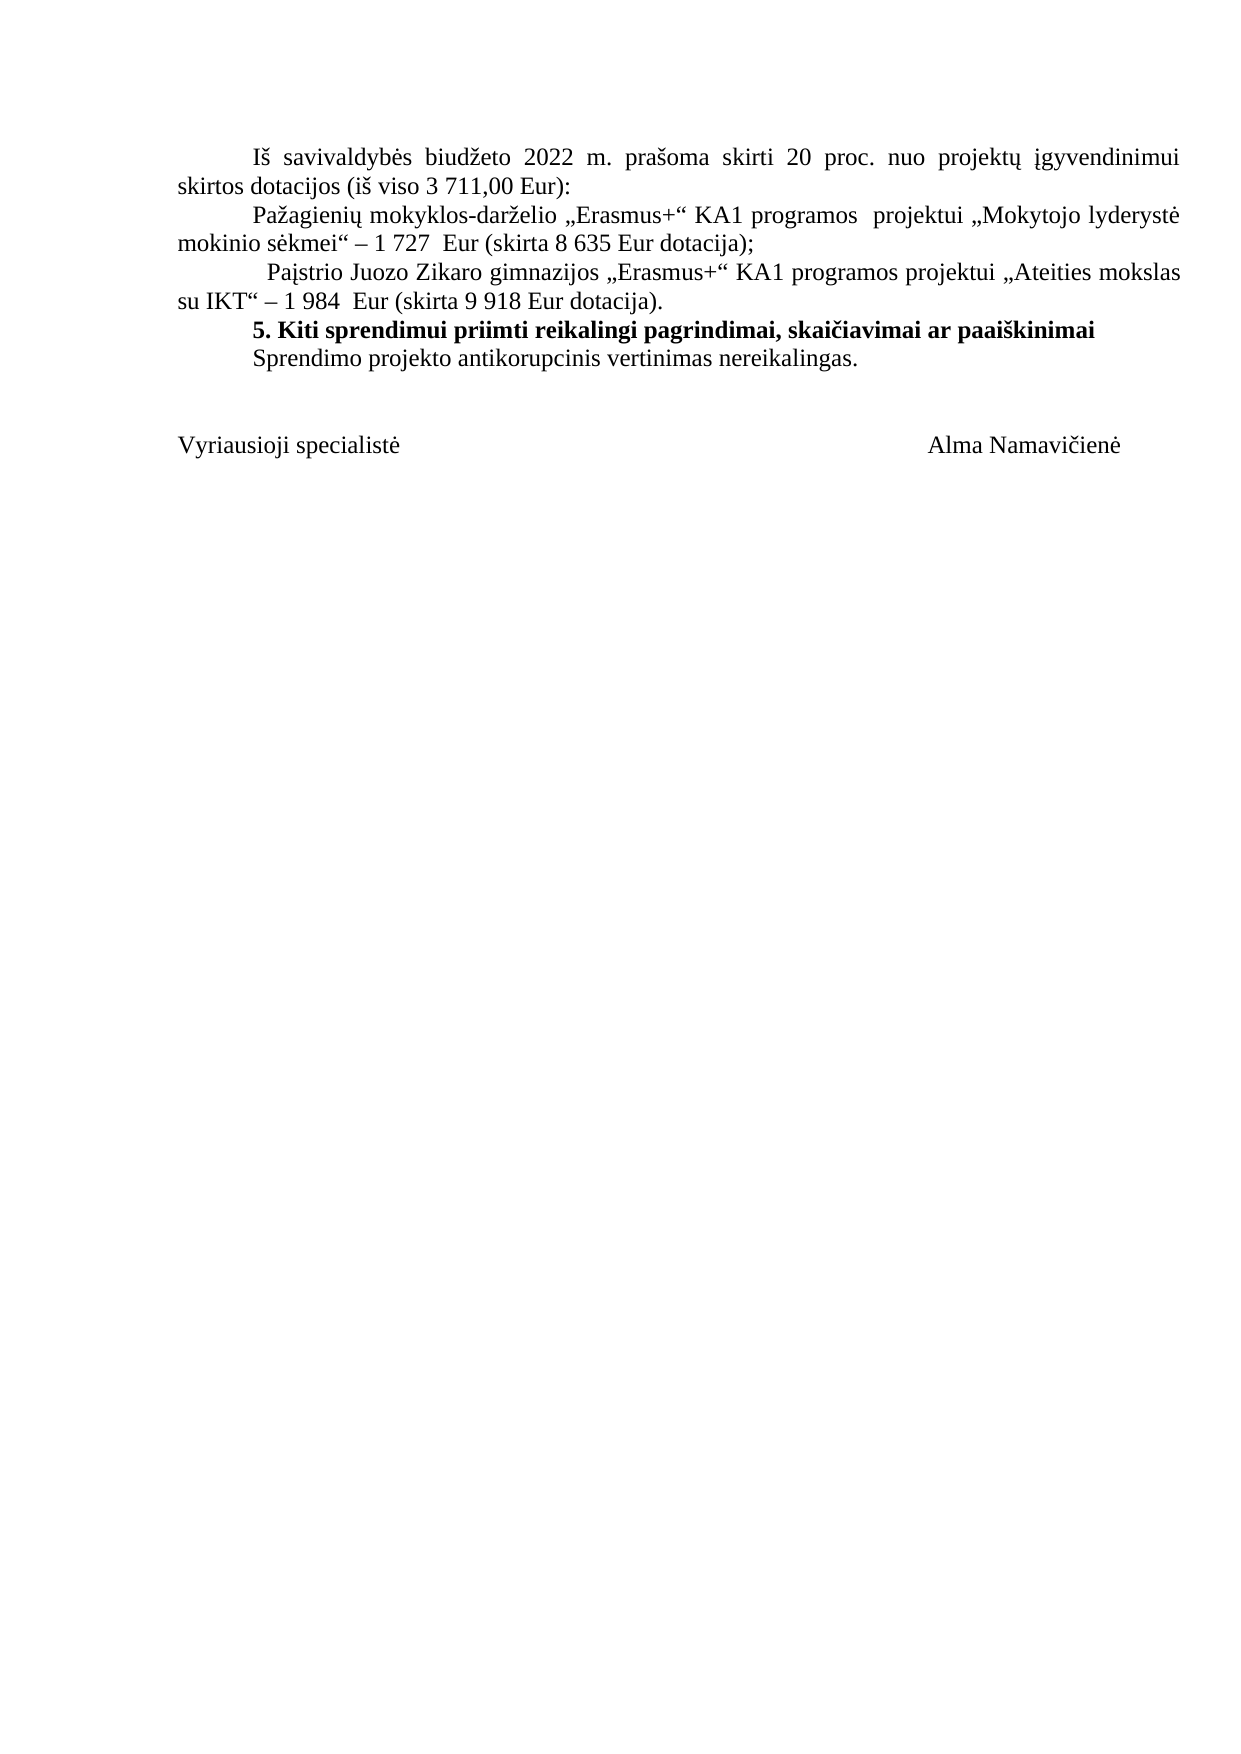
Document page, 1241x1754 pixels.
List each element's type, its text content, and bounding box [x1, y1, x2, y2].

text Vyriausioji specialistė Alma Namavičienė [177, 430, 1181, 458]
text Paįstrio Juozo Zikaro gimnazijos „Erasmus+“ KA1 programos projektui „Ateities mokslas su IKT“ – 1 984 Eur (skirta 9 918 Eur dotacija). [177, 257, 1181, 315]
text 5. Kiti sprendimui priimti reikalingi pagrindimai, skaičiavimai ar paaiškinimai [177, 315, 1181, 343]
text Iš savivaldybės biudžeto 2022 m. prašoma skirti 20 proc. nuo projektų įgyvendinimui skirtos dotacijos (iš viso 3 711,00 Eur): [177, 142, 1181, 200]
text Pažagienių mokyklos-darželio „Erasmus+“ KA1 programos projektui „Mokytojo lyderystė mokinio sėkmei“ – 1 727 Eur (skirta 8 635 Eur dotacija); [177, 200, 1181, 257]
text Sprendimo projekto antikorupcinis vertinimas nereikalingas. [177, 343, 1181, 372]
